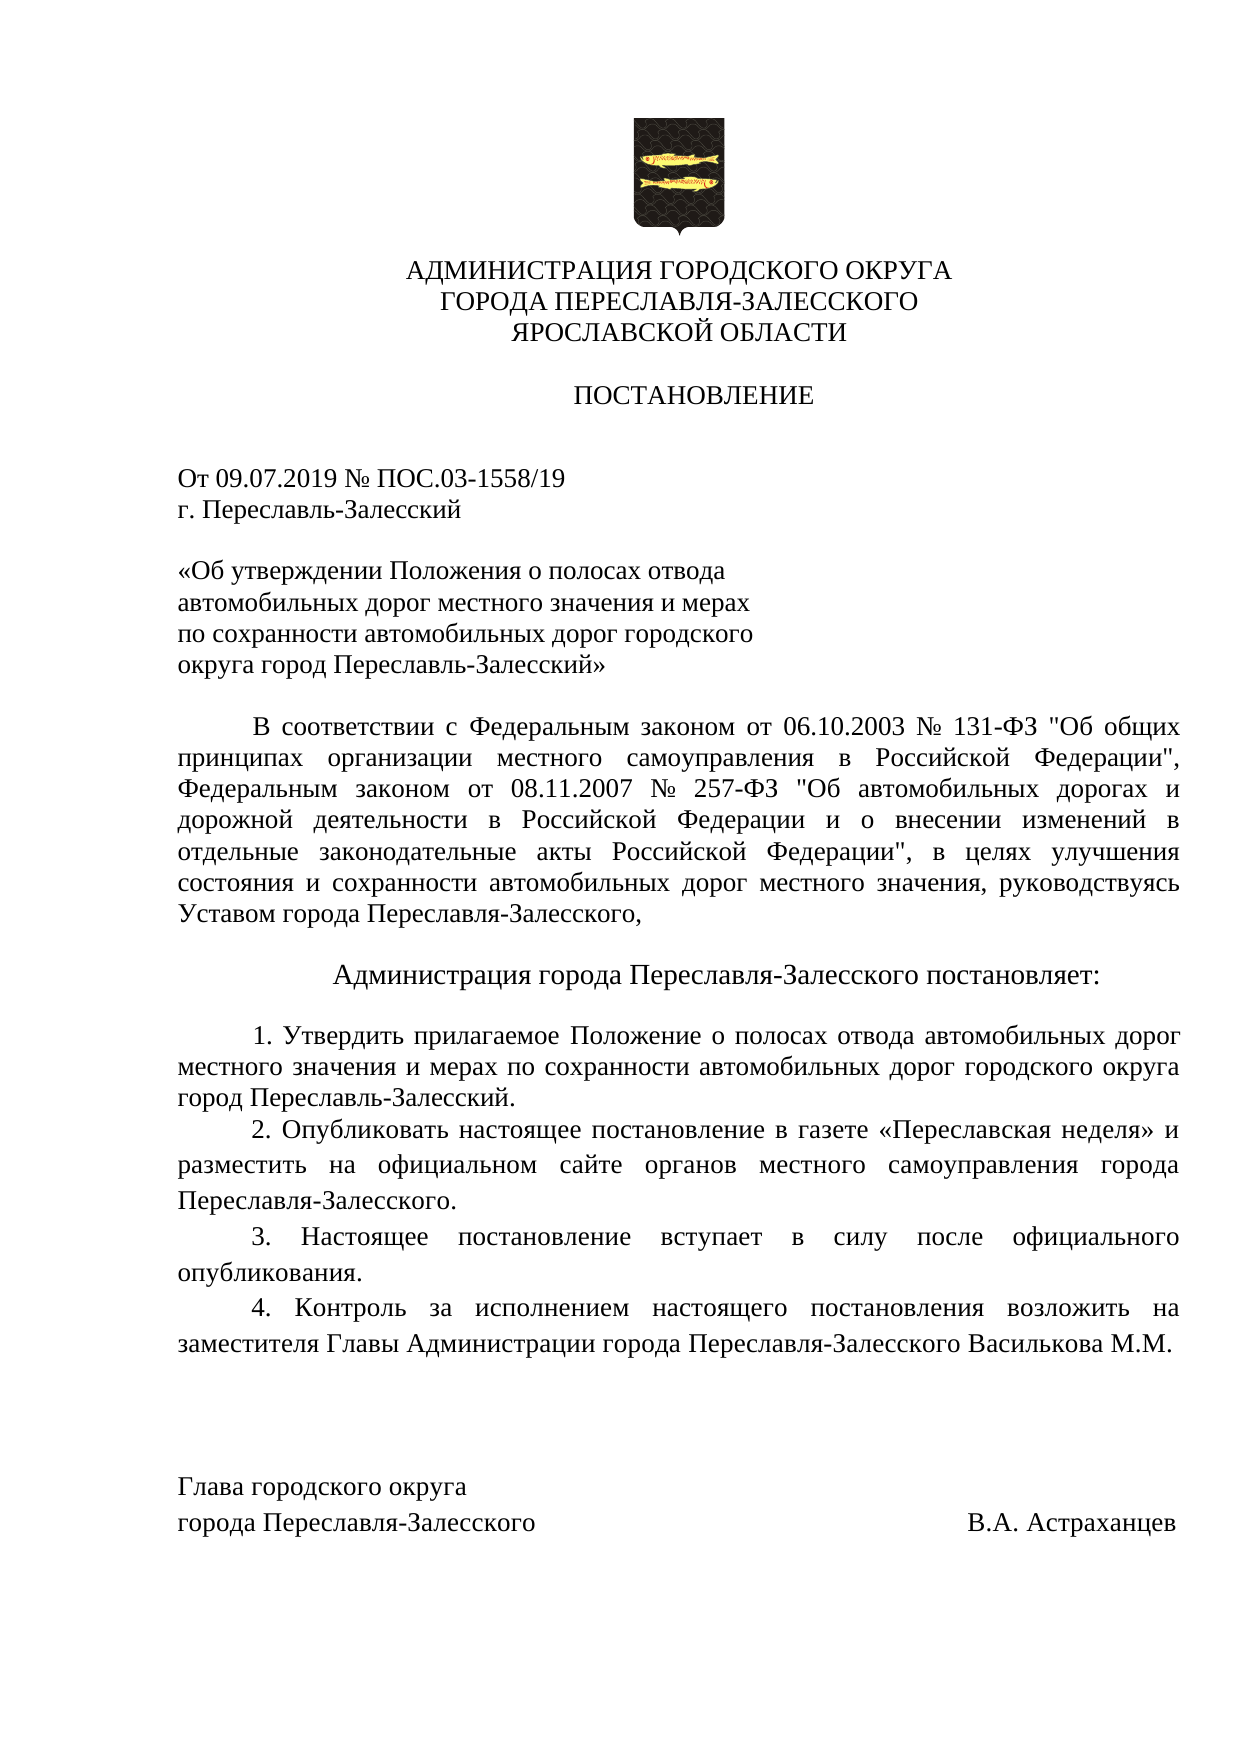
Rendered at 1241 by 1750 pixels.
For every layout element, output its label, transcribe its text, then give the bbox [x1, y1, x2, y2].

text ПОСТАНОВЛЕНИЕ [207, 379, 1181, 410]
text Администрация города Переславля-Залесского постановляет: [177, 957, 1181, 991]
text 4. Контроль за исполнением настоящего постановления возложить на заместителя Главы Администрации города Переславля-Залесского Василькова М.М. [177, 1291, 1181, 1358]
text 3. Настоящее постановление вступает в силу после официального опубликования. [177, 1220, 1181, 1287]
text города Переславля-Залесского В.А. Астраханцев [177, 1506, 1181, 1537]
text В соответствии с Федеральным законом от 06.10.2003 № 131-ФЗ "Об общих принципах организации местного самоуправления в Российской Федерации", Федеральным законом от 08.11.2007 № 257-ФЗ "Об автомобильных дорогах и дорожной деятельности в Российской Федерации и о внесении изменений в отдельные законодательные акты Российской Федерации", в целях улучшения состояния и сохранности автомобильных дорог местного значения, руководствуясь Уставом города Переславля-Залесского, [177, 710, 1181, 928]
text 2. Опубликовать настоящее постановление в газете «Переславская неделя» и разместить на официальном сайте органов местного самоуправления города Переславля-Залесского. [177, 1113, 1181, 1215]
text «Об утверждении Положения о полосах отвода [177, 554, 1181, 586]
text округа город Переславль-Залесский» [177, 648, 1181, 679]
text ГОРОДА ПЕРЕСЛАВЛЯ-ЗАЛЕССКОГО [177, 285, 1181, 316]
text ЯРОСЛАВСКОЙ ОБЛАСТИ [177, 316, 1181, 348]
text От 09.07.2019 № ПОС.03-1558/19 [177, 462, 1181, 493]
text г. Переславль-Залесский [177, 493, 1181, 524]
text 1. Утвердить прилагаемое Положение о полосах отвода автомобильных дорог местного значения и мерах по сохранности автомобильных дорог городского округа город Переславль-Залесский. [177, 1019, 1181, 1113]
text автомобильных дорог местного значения и мерах [177, 586, 1181, 617]
text по сохранности автомобильных дорог городского [177, 617, 1181, 648]
text АДМИНИСТРАЦИЯ ГОРОДСКОГО ОКРУГА [177, 254, 1181, 285]
text Глава городского округа [177, 1470, 1181, 1501]
